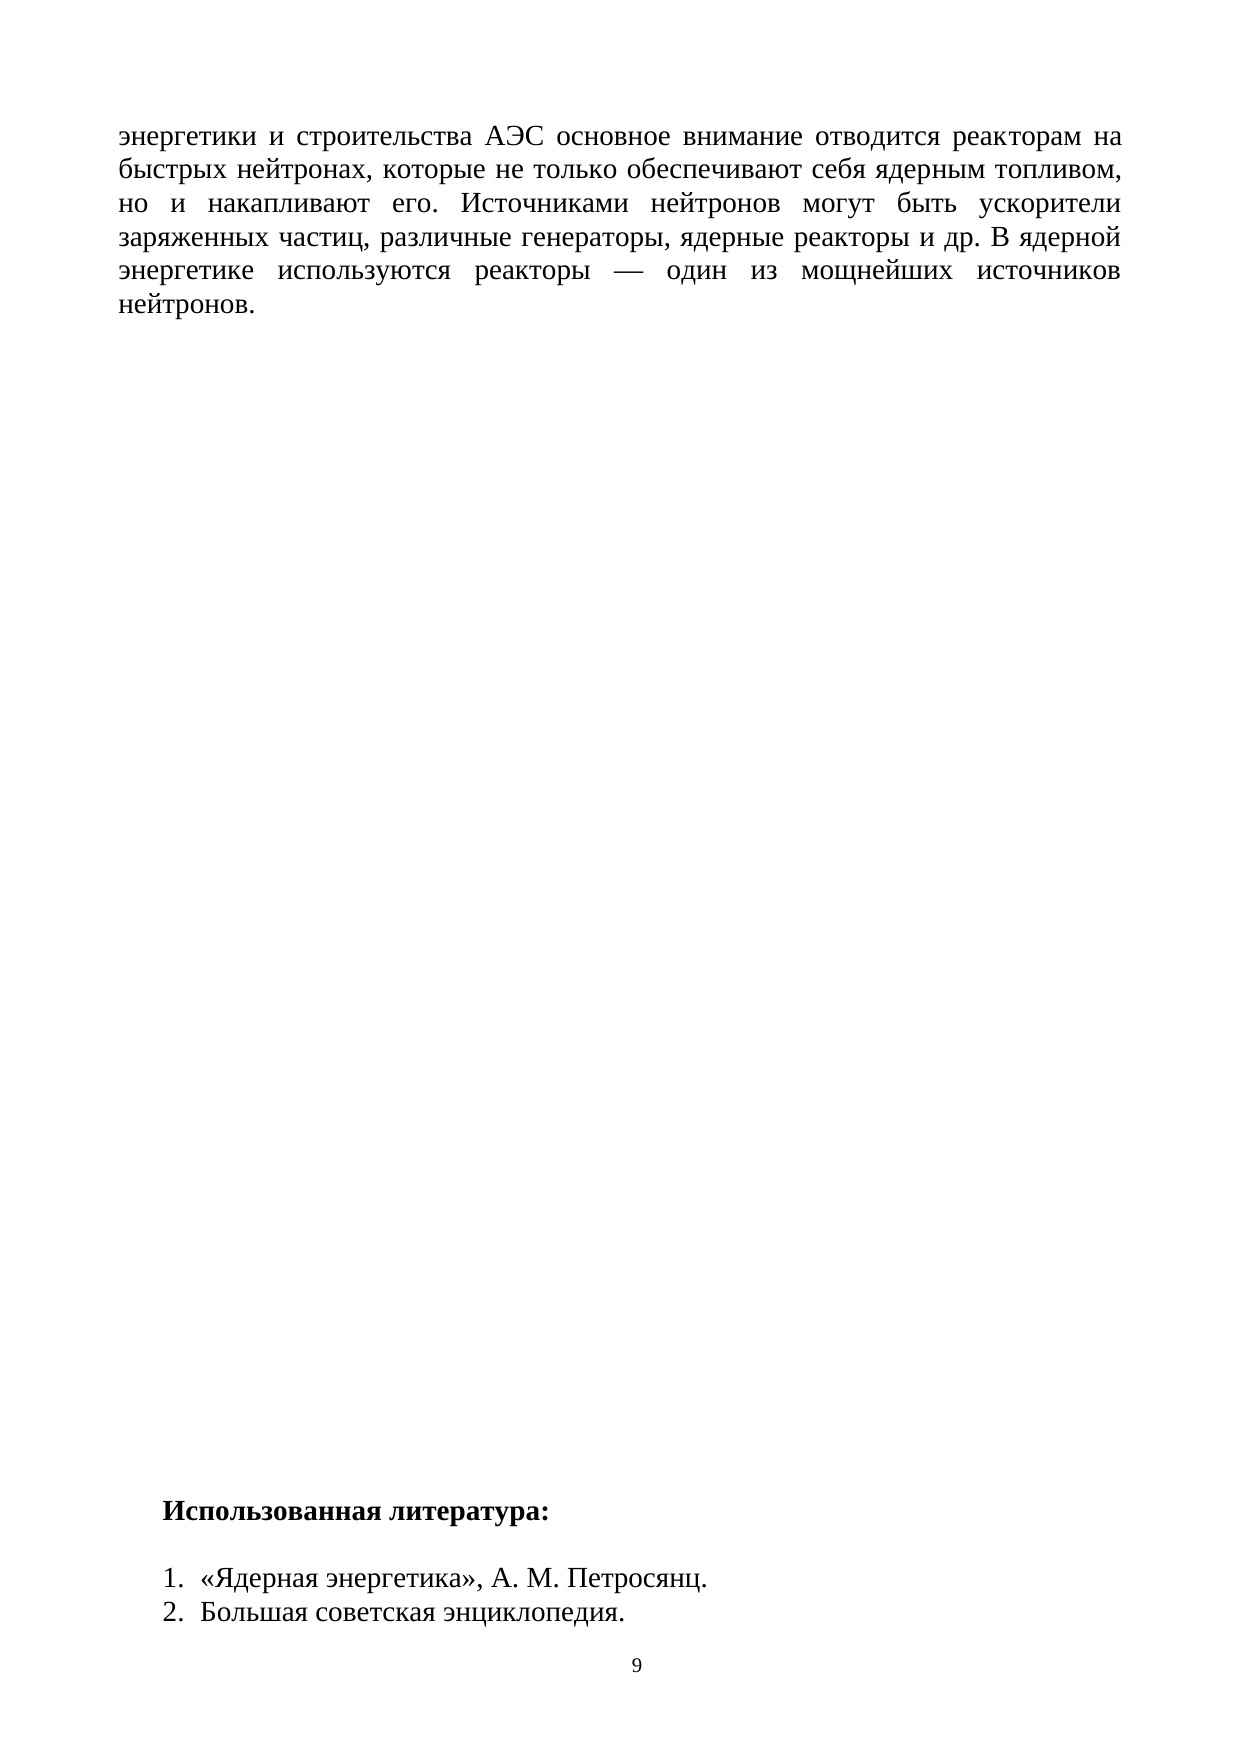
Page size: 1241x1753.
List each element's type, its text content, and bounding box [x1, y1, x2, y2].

list Большая советская энциклопедия. [162, 1594, 1122, 1627]
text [118, 118, 1122, 319]
list «Ядерная энергетика», А. М. Петросянц. [162, 1560, 1122, 1594]
text Использованная литература: [118, 1493, 1122, 1527]
